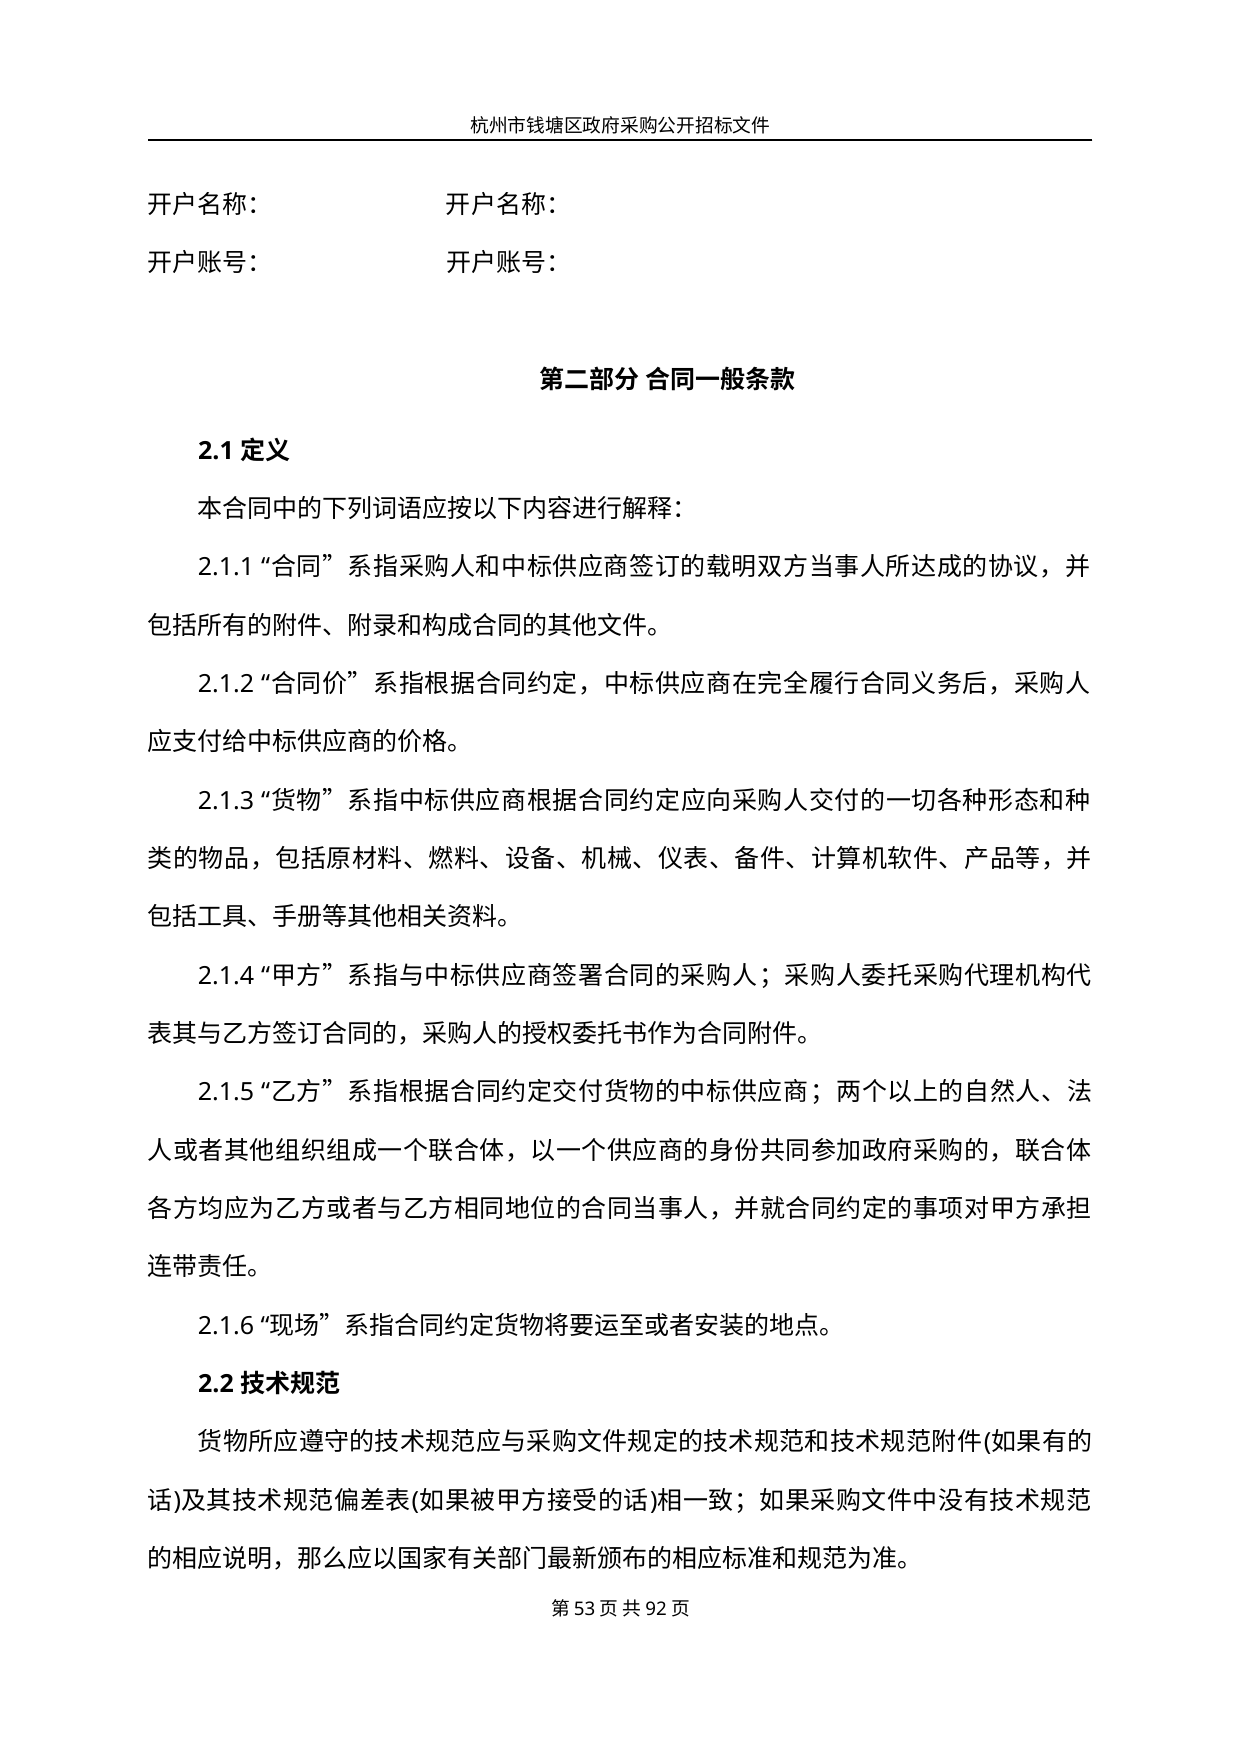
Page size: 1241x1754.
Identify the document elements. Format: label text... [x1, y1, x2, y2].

text 2.2 技术规范 [148, 1346, 1092, 1404]
text 本合同中的下列词语应按以下内容进行解释： [148, 471, 1092, 529]
text 货物所应遵守的技术规范应与采购文件规定的技术规范和技术规范附件(如果有的话)及其技术规范偏差表(如果被甲方接受的话)相一致；如果采购文件中没有技术规范的相应说明，那么应以国家有关部门最新颁布的相应标准和规范为准。 [148, 1404, 1092, 1579]
text 2.1.5 “乙方”系指根据合同约定交付货物的中标供应商；两个以上的自然人、法人或者其他组织组成一个联合体，以一个供应商的身份共同参加政府采购的，联合体各方均应为乙方或者与乙方相同地位的合同当事人，并就合同约定的事项对甲方承担连带责任。 [148, 1054, 1092, 1287]
text 2.1 定义 [148, 412, 1092, 471]
text 2.1.1 “合同”系指采购人和中标供应商签订的载明双方当事人所达成的协议，并包括所有的附件、附录和构成合同的其他文件。 [148, 529, 1092, 646]
text 开户名称： 开户名称： [148, 167, 1092, 225]
text 2.1.4 “甲方”系指与中标供应商签署合同的采购人；采购人委托采购代理机构代表其与乙方签订合同的，采购人的授权委托书作为合同附件。 [148, 937, 1092, 1054]
text 2.1.6 “现场”系指合同约定货物将要运至或者安装的地点。 [148, 1287, 1092, 1346]
text 第二部分 合同一般条款 [191, 342, 1092, 400]
text 开户账号： 开户账号： [148, 225, 1092, 283]
text 2.1.3 “货物”系指中标供应商根据合同约定应向采购人交付的一切各种形态和种类的物品，包括原材料、燃料、设备、机械、仪表、备件、计算机软件、产品等，并包括工具、手册等其他相关资料。 [148, 762, 1092, 937]
text 2.1.2 “合同价”系指根据合同约定，中标供应商在完全履行合同义务后，采购人应支付给中标供应商的价格。 [148, 646, 1092, 762]
